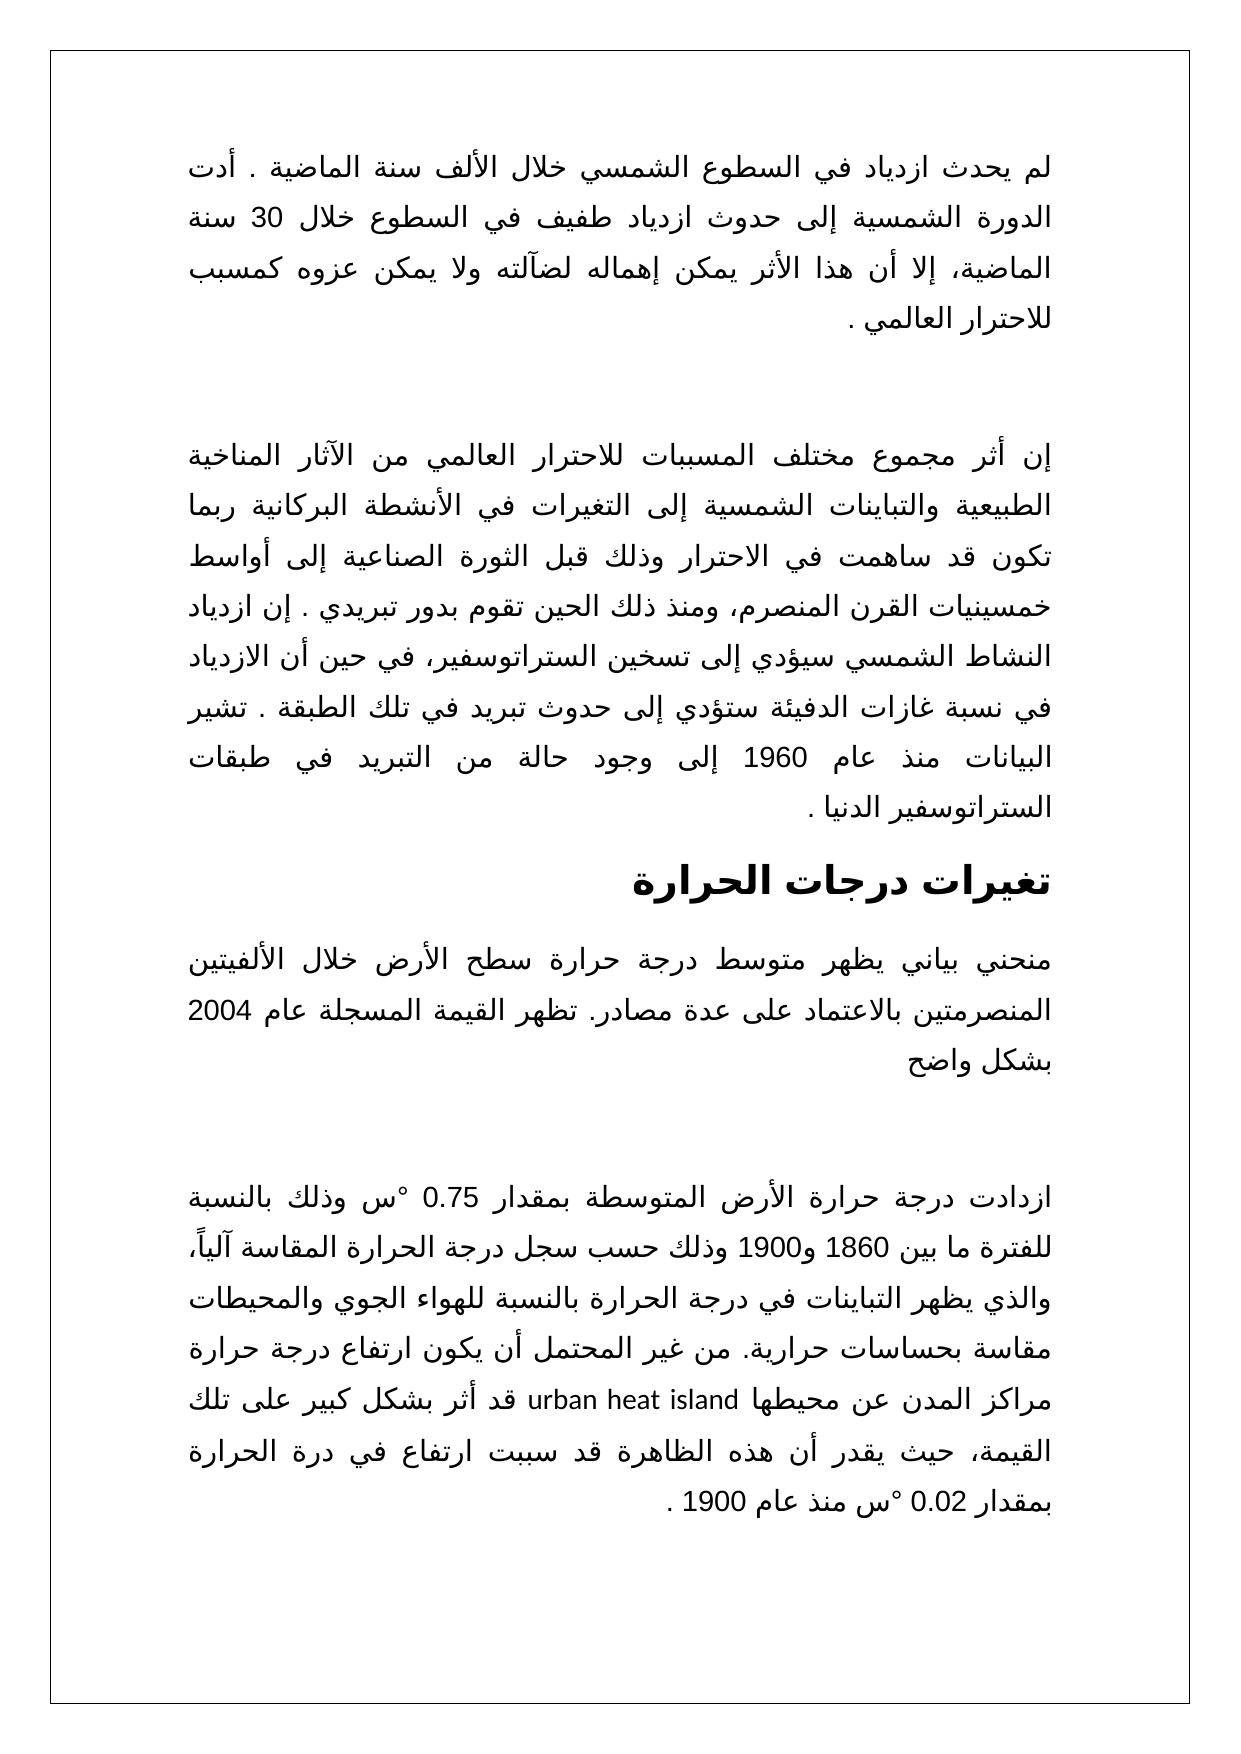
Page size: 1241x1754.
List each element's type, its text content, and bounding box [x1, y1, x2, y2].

text تغيرات درجات الحرارة [187, 857, 1053, 903]
text منحني بياني يظهر متوسط درجة حرارة سطح الأرض خلال الألفيتين المنصرمتين بالاعتماد على عدة مصادر. تظهر القيمة المسجلة عام 2004 بشكل واضح [187, 942, 1053, 1076]
text إن أثر مجموع مختلف المسببات للاحترار العالمي من الآثار المناخية الطبيعية والتباينات الشمسية إلى التغيرات في الأنشطة البركانية ربما تكون قد ساهمت في الاحترار وذلك قبل الثورة الصناعية إلى أواسط خمسينيات القرن المنصرم، ومنذ ذلك الحين تقوم بدور تبريدي . إن ازدياد النشاط الشمسي سيؤدي إلى تسخين الستراتوسفير، في حين أن الازدياد في نسبة غازات الدفيئة ستؤدي إلى حدوث تبريد في تلك الطبقة . تشير البيانات منذ عام 1960 إلى وجود حالة من التبريد في طبقات الستراتوسفير الدنيا . [187, 438, 1053, 824]
text لم يحدث ازدياد في السطوع الشمسي خلال الألف سنة الماضية . أدت الدورة الشمسية إلى حدوث ازدياد طفيف في السطوع خلال 30 سنة الماضية، إلا أن هذا الأثر يمكن إهماله لضآلته ولا يمكن عزوه كمسبب للاحترار العالمي . [187, 150, 1053, 334]
text ازدادت درجة حرارة الأرض المتوسطة بمقدار 0.75 °س وذلك بالنسبة للفترة ما بين 1860 و1900 وذلك حسب سجل درجة الحرارة المقاسة آلياً، والذي يظهر التباينات في درجة الحرارة بالنسبة للهواء الجوي والمحيطات مقاسة بحساسات حرارية. من غير المحتمل أن يكون ارتفاع درجة حرارة مراكز المدن عن محيطها urban heat island قد أثر بشكل كبير على تلك القيمة، حيث يقدر أن هذه الظاهرة قد سببت ارتفاع في درة الحرارة بمقدار 0.02 °س منذ عام 1900 . [187, 1180, 1053, 1517]
